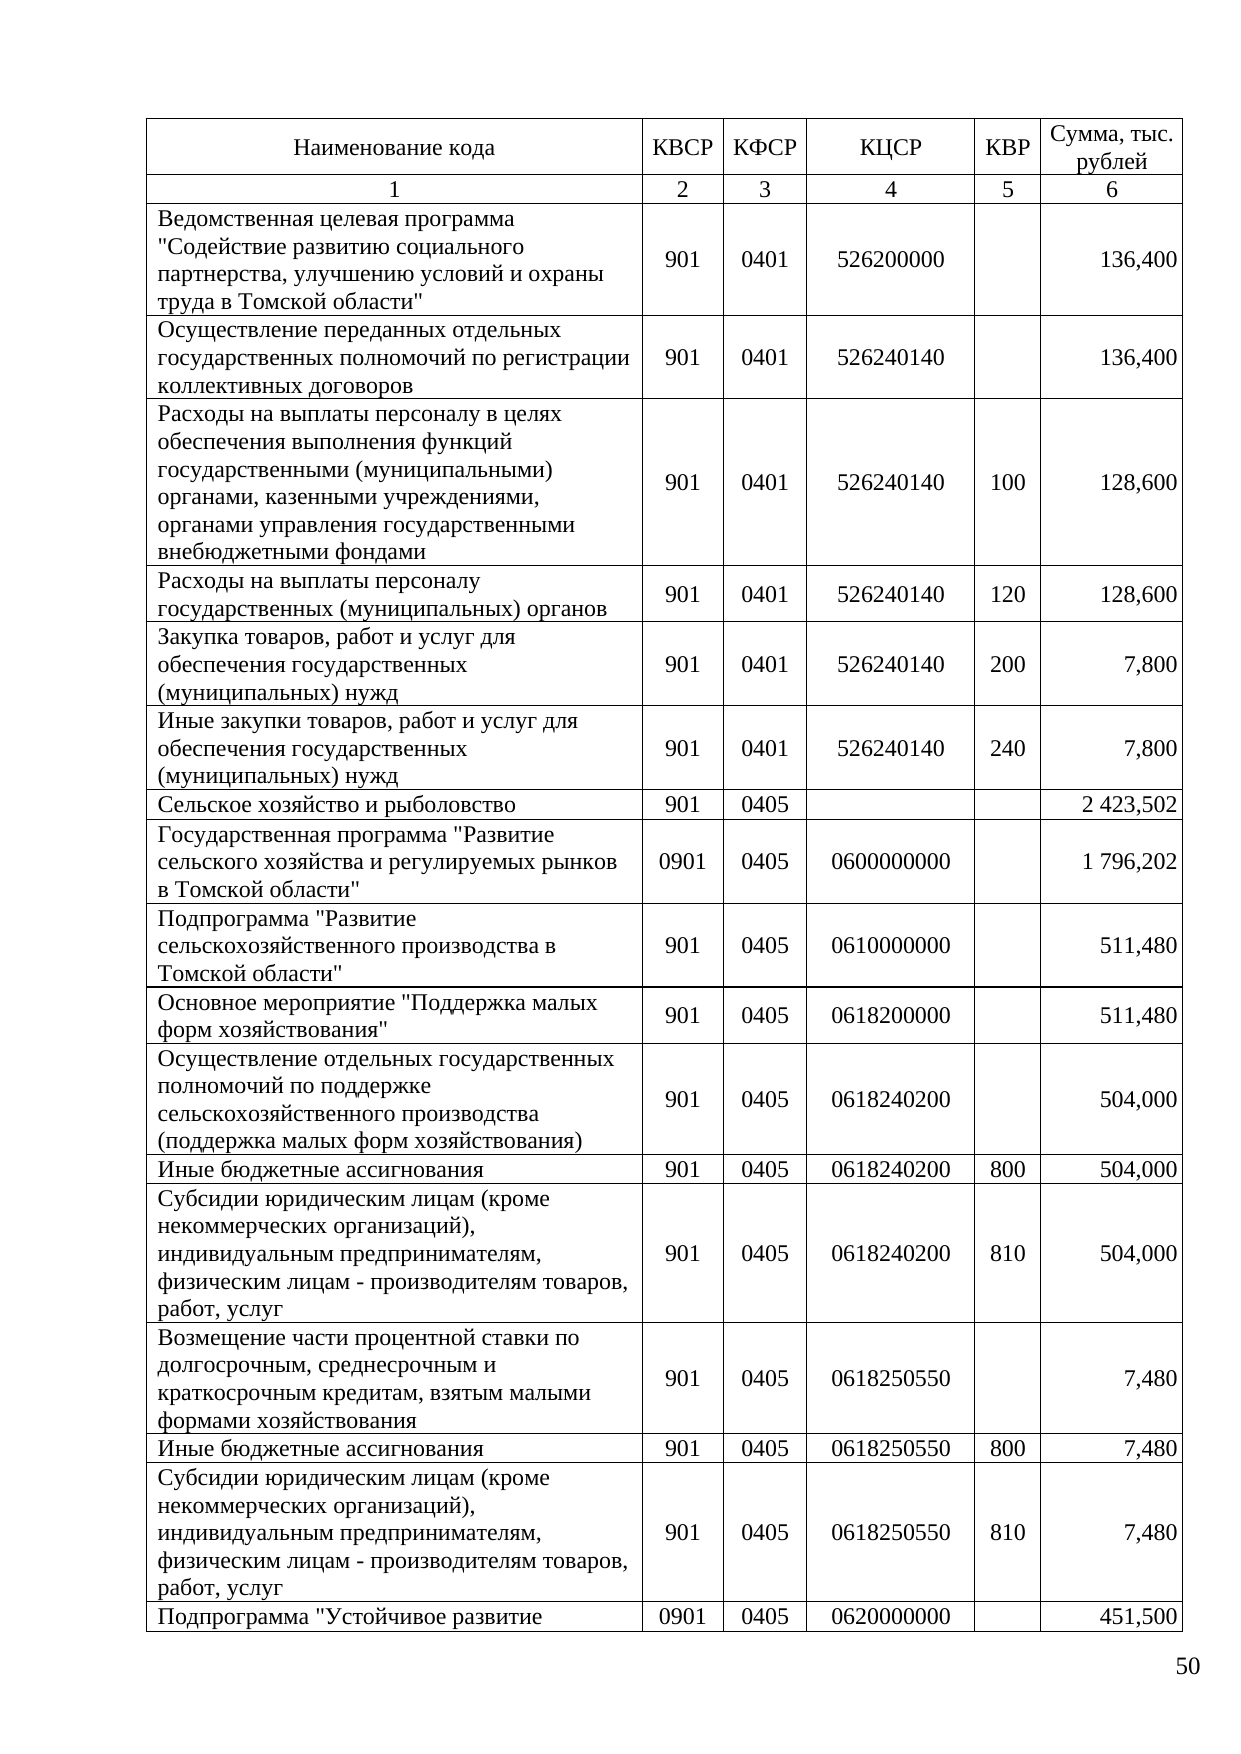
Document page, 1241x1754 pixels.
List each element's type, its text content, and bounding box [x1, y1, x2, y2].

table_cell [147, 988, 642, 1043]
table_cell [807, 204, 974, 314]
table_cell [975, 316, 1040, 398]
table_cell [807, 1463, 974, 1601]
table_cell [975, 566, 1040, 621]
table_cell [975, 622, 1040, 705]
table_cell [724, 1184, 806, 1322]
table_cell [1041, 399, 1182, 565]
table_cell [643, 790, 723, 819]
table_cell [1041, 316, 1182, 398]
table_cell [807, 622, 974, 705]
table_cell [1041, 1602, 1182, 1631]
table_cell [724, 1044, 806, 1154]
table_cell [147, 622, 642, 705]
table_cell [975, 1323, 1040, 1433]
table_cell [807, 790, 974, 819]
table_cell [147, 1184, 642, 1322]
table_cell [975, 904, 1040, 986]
table_cell 1 [147, 175, 642, 203]
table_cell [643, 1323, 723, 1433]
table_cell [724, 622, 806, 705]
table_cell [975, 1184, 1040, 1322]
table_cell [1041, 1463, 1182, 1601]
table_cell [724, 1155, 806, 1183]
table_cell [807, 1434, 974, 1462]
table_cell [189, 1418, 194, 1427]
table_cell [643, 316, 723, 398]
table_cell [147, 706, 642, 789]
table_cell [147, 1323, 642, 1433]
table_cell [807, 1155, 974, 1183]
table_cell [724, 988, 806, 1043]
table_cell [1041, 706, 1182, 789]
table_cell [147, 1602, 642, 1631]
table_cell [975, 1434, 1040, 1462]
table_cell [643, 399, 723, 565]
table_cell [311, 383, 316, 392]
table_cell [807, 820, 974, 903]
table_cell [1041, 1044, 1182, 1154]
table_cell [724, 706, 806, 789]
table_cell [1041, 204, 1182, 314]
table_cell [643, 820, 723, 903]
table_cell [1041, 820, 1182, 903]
table_header Сумма, тыс. рублей [1041, 119, 1182, 174]
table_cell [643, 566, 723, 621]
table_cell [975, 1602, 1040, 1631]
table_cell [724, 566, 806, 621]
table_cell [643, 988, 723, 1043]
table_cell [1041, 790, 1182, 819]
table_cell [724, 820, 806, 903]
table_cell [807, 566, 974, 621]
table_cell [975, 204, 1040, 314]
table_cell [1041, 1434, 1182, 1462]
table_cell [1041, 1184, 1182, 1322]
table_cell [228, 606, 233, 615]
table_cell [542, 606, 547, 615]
table_cell 4 [807, 175, 974, 203]
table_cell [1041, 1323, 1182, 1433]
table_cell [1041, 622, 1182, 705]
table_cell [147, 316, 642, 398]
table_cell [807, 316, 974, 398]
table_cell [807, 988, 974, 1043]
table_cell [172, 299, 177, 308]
table_cell 2 [643, 175, 723, 203]
table_cell 3 [724, 175, 806, 203]
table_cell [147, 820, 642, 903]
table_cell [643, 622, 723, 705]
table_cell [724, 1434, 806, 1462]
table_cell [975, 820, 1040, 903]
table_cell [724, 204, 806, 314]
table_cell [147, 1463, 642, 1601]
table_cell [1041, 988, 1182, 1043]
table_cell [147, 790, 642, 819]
table_header КЦСР [807, 119, 974, 174]
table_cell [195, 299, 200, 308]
table_header Наименование кода [147, 119, 642, 174]
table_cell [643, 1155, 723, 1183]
table_header КВР [975, 119, 1040, 174]
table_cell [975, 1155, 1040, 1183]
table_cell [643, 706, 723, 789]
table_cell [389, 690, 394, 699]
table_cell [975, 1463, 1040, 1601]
table_header КФСР [724, 119, 806, 174]
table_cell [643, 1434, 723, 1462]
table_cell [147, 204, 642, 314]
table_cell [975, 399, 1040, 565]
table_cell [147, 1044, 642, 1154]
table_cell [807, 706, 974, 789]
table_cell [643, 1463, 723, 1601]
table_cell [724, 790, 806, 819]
table_cell 5 [975, 175, 1040, 203]
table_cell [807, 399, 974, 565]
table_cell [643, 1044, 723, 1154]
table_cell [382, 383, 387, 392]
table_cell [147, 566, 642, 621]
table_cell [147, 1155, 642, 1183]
table_header КВСР [643, 119, 723, 174]
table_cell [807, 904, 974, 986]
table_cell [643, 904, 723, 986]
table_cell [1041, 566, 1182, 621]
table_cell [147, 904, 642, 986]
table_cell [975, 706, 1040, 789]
table_cell 6 [1041, 175, 1182, 203]
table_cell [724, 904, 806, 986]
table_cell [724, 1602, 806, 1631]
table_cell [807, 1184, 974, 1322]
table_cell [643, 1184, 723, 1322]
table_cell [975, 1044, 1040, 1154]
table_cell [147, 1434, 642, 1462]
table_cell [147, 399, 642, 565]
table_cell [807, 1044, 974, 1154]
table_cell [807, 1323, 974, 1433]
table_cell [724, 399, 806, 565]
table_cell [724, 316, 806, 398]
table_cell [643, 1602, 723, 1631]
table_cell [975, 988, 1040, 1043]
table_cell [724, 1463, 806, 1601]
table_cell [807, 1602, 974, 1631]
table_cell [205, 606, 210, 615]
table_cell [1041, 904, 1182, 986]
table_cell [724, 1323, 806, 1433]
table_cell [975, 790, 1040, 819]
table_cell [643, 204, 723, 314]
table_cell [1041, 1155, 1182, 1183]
